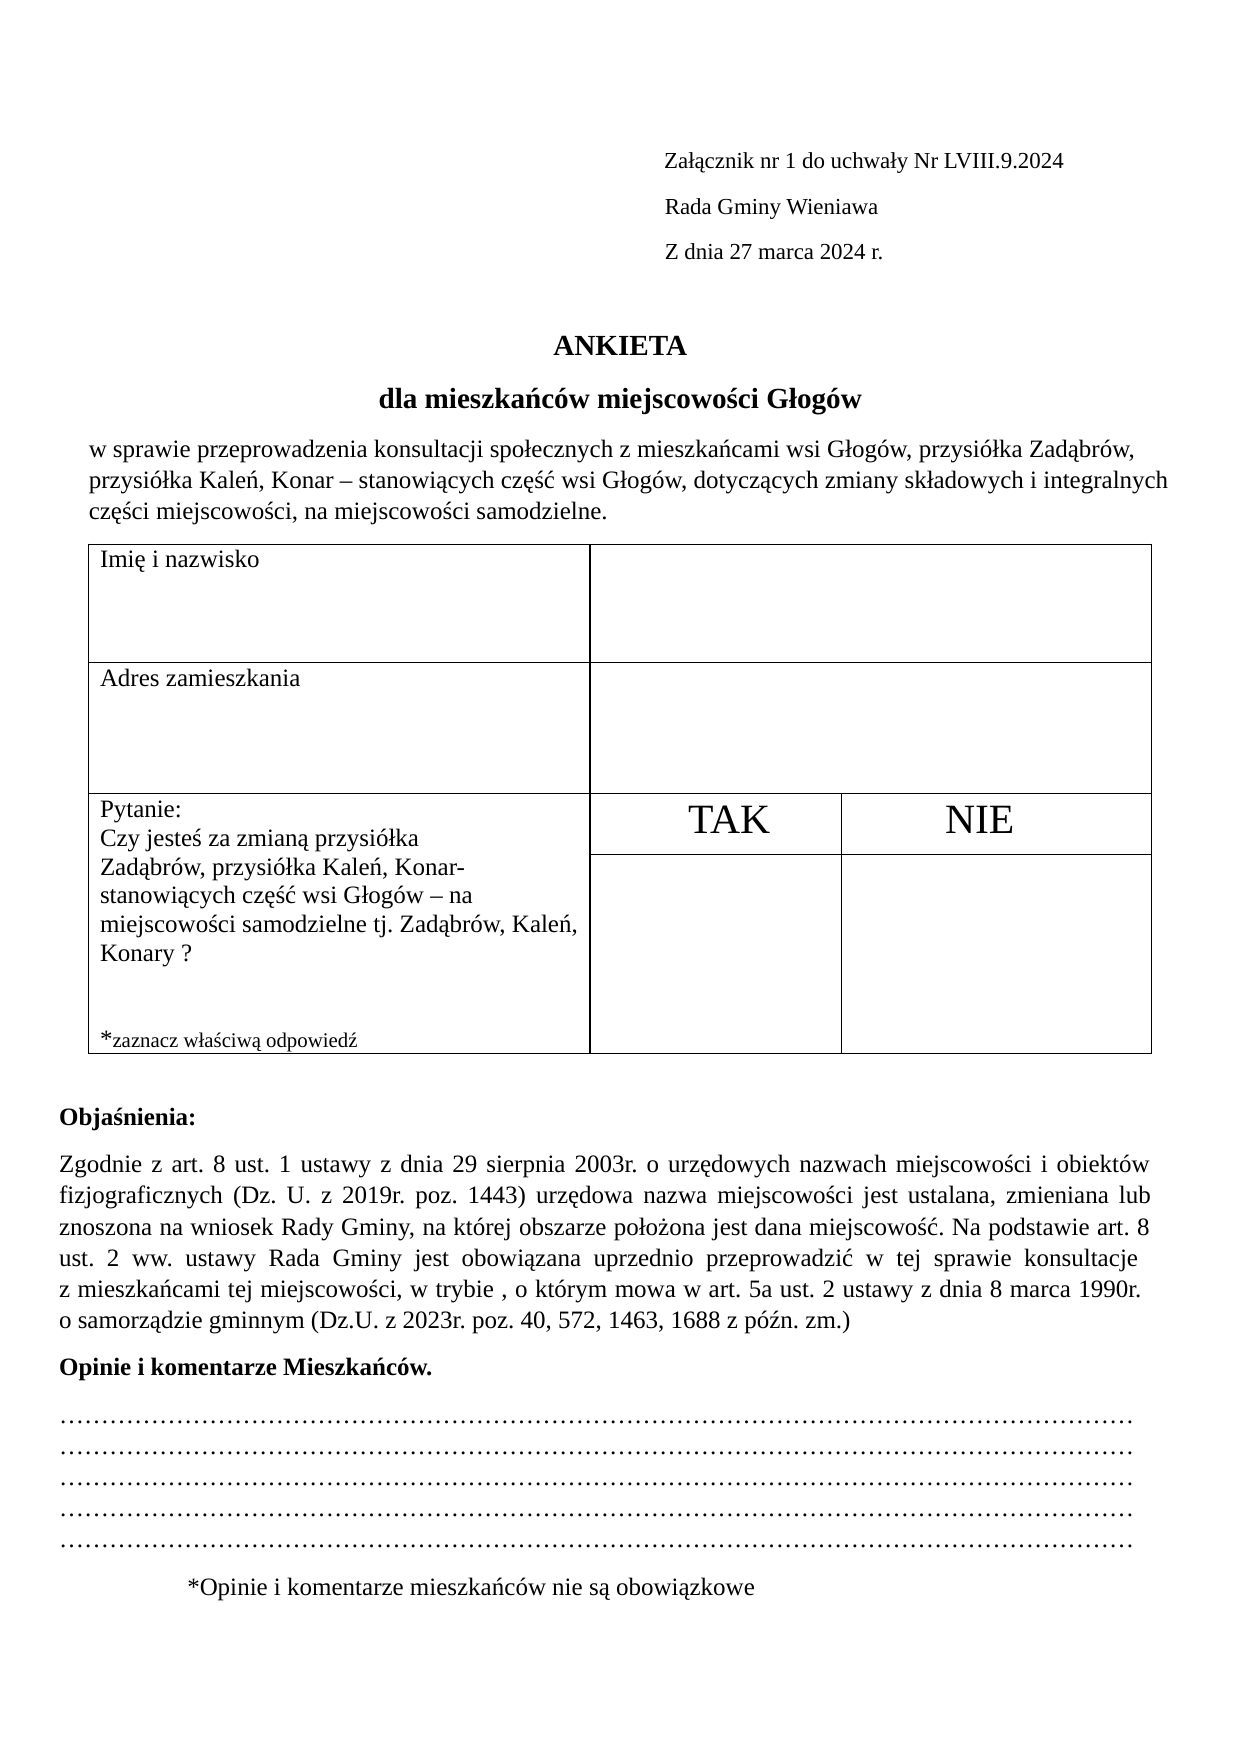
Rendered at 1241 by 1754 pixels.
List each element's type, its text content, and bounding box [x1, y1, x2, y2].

table_cell [591, 855, 841, 1053]
table_cell Pytanie: Czy jesteś za zmianą przysiółka Zadąbrów, przysiółka Kaleń, Konar- stanowiących część wsi Głogów – na miejscowości samodzielne tj. Zadąbrów, Kaleń, Konary ? *zaznacz właściwą odpowiedź [89, 794, 589, 1053]
table_cell [591, 663, 1151, 793]
text Załącznik nr 1 do uchwały Nr LVIII.9.2024 [664, 148, 1093, 174]
text Zgodnie z art. 8 ust. 1 ustawy z dnia 29 sierpnia 2003r. o urzędowych nazwach miejscowości i obiektów fizjograficznych (Dz. U. z 2019r. poz. 1443) urzędowa nazwa miejscowości jest ustalana, zmieniana lub znoszona na wniosek Rady Gminy, na której obszarze położona jest dana miejscowość. Na podstawie art. 8 ust. 2 ww. ustawy Rada Gminy jest obowiązana uprzednio przeprowadzić w tej sprawie konsultacje z mieszkańcami tej miejscowości, w trybie , o którym mowa w art. 5a ust. 2 ustawy z dnia 8 marca 1990r. o samorządzie gminnym (Dz.U. z 2023r. poz. 40, 572, 1463, 1688 z późn. zm.) [59, 1149, 1152, 1333]
text w sprawie przeprowadzenia konsultacji społecznych z mieszkańcami wsi Głogów, przysiółka Zadąbrów, przysiółka Kaleń, Konar – stanowiących część wsi Głogów, dotyczących zmiany składowych i integralnych części miejscowości, na miejscowości samodzielne. [88, 434, 1181, 524]
table_cell [842, 855, 1151, 1053]
text Objaśnienia: [59, 1102, 1181, 1131]
text …………………………………………………………………………………………………………………………………………………………………………………………………………………………………………………………………………………………………………………………………………………………………………………………………………………………………………………………………………………………………………………………………………………………………………………………… [59, 1400, 1152, 1553]
text Rada Gminy Wieniawa [664, 193, 1093, 219]
table_header [591, 545, 1151, 662]
table_cell TAK [591, 794, 841, 854]
text Opinie i komentarze Mieszkańców. [59, 1352, 1181, 1381]
list dla mieszkańców miejscowości Głogów [148, 381, 1093, 414]
table_cell NIE [842, 794, 1151, 854]
table_header Imię i nazwisko [89, 545, 589, 662]
list *Opinie i komentarze mieszkańców nie są obowiązkowe [187, 1572, 1152, 1601]
table_cell Adres zamieszkania [89, 663, 589, 793]
text Z dnia 27 marca 2024 r. [664, 238, 1093, 264]
text ANKIETA [148, 328, 1093, 362]
